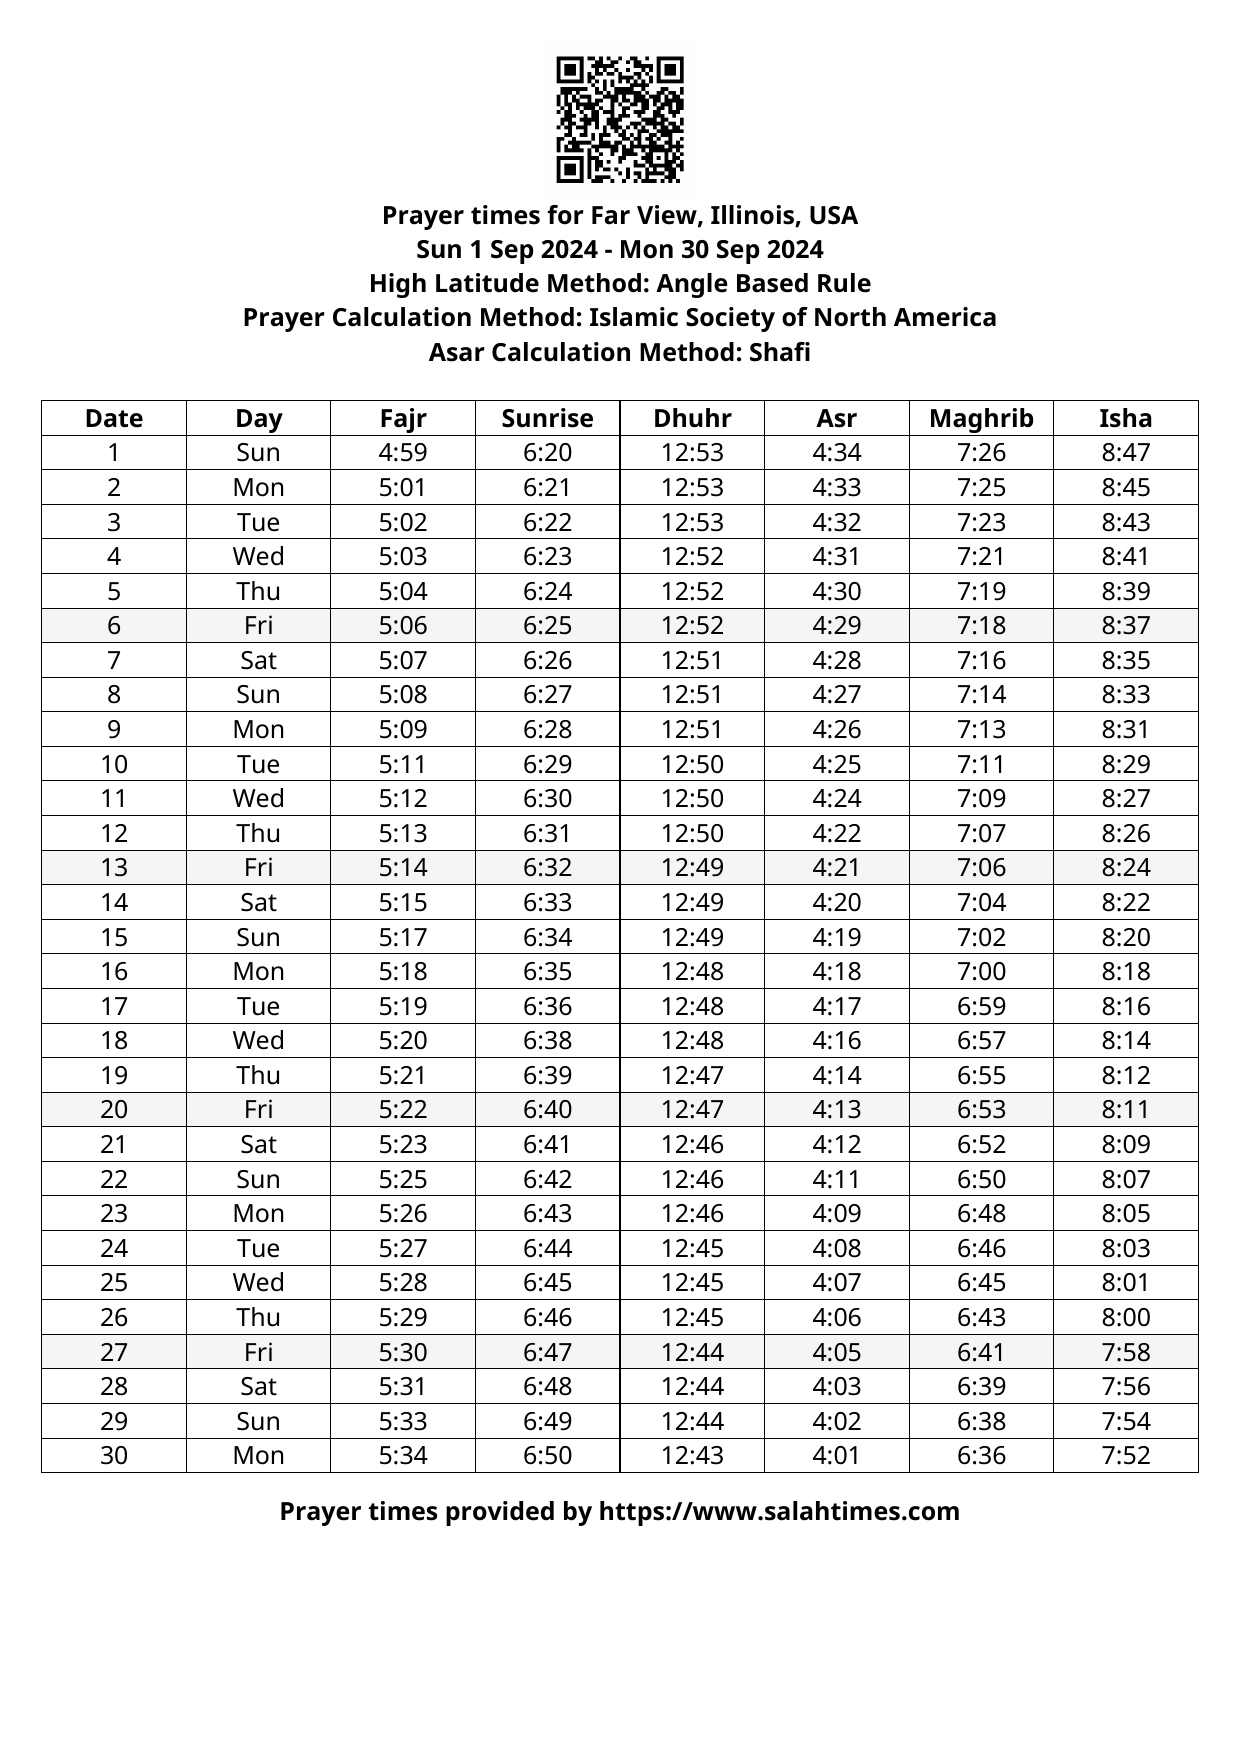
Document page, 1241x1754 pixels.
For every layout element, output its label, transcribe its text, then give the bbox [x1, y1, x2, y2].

table_cell 4:19 [765, 920, 909, 953]
table_cell 8:26 [1054, 816, 1198, 849]
table_cell 6:52 [910, 1127, 1053, 1161]
table_cell 5:18 [331, 954, 475, 988]
table_cell 4:27 [765, 678, 909, 711]
table_cell 5 [42, 574, 186, 607]
table_cell 6:40 [476, 1093, 619, 1126]
table_header Day [187, 401, 330, 434]
table_cell 6:45 [910, 1266, 1053, 1299]
table_cell 12:44 [621, 1369, 764, 1403]
table_cell 12:52 [621, 539, 764, 573]
table_cell 4:02 [765, 1404, 909, 1437]
table_cell 6:55 [910, 1058, 1053, 1092]
table_cell 12:46 [621, 1196, 764, 1230]
table_cell 4:59 [331, 436, 475, 469]
table_header Date [42, 401, 186, 434]
table_cell 8 [42, 678, 186, 711]
table_cell 12:50 [621, 747, 764, 780]
table_cell 6:39 [910, 1369, 1053, 1403]
table_cell 26 [42, 1300, 186, 1334]
table_cell 6:50 [476, 1439, 619, 1472]
table_cell Sun [187, 436, 330, 469]
table_cell 4:22 [765, 816, 909, 849]
table_cell 7:52 [1054, 1439, 1198, 1472]
table_cell 8:03 [1054, 1231, 1198, 1264]
table_cell 12:45 [621, 1266, 764, 1299]
text Prayer times for Far View, Illinois, USA [42, 198, 1198, 232]
table_cell 3 [42, 505, 186, 538]
table_cell 6:43 [476, 1196, 619, 1230]
table_cell 8:39 [1054, 574, 1198, 607]
table_cell Tue [187, 747, 330, 780]
table_cell 29 [42, 1404, 186, 1437]
table_cell 10 [42, 747, 186, 780]
table_cell 5:15 [331, 885, 475, 919]
table_cell 12:46 [621, 1127, 764, 1161]
table_cell 8:11 [1054, 1093, 1198, 1126]
table_cell 12:45 [621, 1231, 764, 1264]
table_cell 12:49 [621, 885, 764, 919]
table_cell 5:17 [331, 920, 475, 953]
table_cell 9 [42, 712, 186, 746]
table_cell 7:00 [910, 954, 1053, 988]
table_cell 6:50 [910, 1162, 1053, 1195]
table_cell 5:34 [331, 1439, 475, 1472]
table_cell 5:06 [331, 609, 475, 642]
table_cell 17 [42, 989, 186, 1022]
table_cell Sat [187, 1127, 330, 1161]
text Sun 1 Sep 2024 - Mon 30 Sep 2024 [42, 232, 1198, 266]
table_cell 6:28 [476, 712, 619, 746]
table_cell 6:36 [910, 1439, 1053, 1472]
table_cell 4:03 [765, 1369, 909, 1403]
table_cell 22 [42, 1162, 186, 1195]
table_cell 6:27 [476, 678, 619, 711]
table_cell 6:42 [476, 1162, 619, 1195]
table_cell 4:11 [765, 1162, 909, 1195]
table_cell 5:07 [331, 643, 475, 677]
table_cell 5:26 [331, 1196, 475, 1230]
table_cell 12:51 [621, 643, 764, 677]
table_cell 4:18 [765, 954, 909, 988]
table_cell 4:12 [765, 1127, 909, 1161]
table_cell 11 [42, 781, 186, 815]
table_cell 2 [42, 470, 186, 504]
table_cell 8:05 [1054, 1196, 1198, 1230]
table_cell 4 [42, 539, 186, 573]
table_cell 4:34 [765, 436, 909, 469]
table_cell 6:46 [476, 1300, 619, 1334]
table_cell Tue [187, 989, 330, 1022]
table_cell 12:52 [621, 609, 764, 642]
table_cell 7:09 [910, 781, 1053, 815]
table_cell 6:31 [476, 816, 619, 849]
table_cell 6:38 [910, 1404, 1053, 1437]
table_cell 6:53 [910, 1093, 1053, 1126]
table_cell 5:19 [331, 989, 475, 1022]
table_cell 8:09 [1054, 1127, 1198, 1161]
table_cell 6:26 [476, 643, 619, 677]
table_header Sunrise [476, 401, 619, 434]
table_cell 12:44 [621, 1404, 764, 1437]
table_cell 4:33 [765, 470, 909, 504]
table_cell 27 [42, 1335, 186, 1368]
table_cell 7:02 [910, 920, 1053, 953]
table_cell 6:39 [476, 1058, 619, 1092]
table_cell 6:23 [476, 539, 619, 573]
table_cell 4:29 [765, 609, 909, 642]
table_cell 6:45 [476, 1266, 619, 1299]
table_cell 4:17 [765, 989, 909, 1022]
table_cell Wed [187, 781, 330, 815]
table_cell 21 [42, 1127, 186, 1161]
table_cell 8:45 [1054, 470, 1198, 504]
table_header Fajr [331, 401, 475, 434]
table_cell 8:31 [1054, 712, 1198, 746]
table_cell 4:28 [765, 643, 909, 677]
table_cell 5:33 [331, 1404, 475, 1437]
table_cell Thu [187, 1058, 330, 1092]
table_cell 12:48 [621, 989, 764, 1022]
table_cell 8:22 [1054, 885, 1198, 919]
table_cell 12:45 [621, 1300, 764, 1334]
table_cell 6:30 [476, 781, 619, 815]
table_cell 12:44 [621, 1335, 764, 1368]
table_cell 6:49 [476, 1404, 619, 1437]
table_cell 6:34 [476, 920, 619, 953]
table_cell Sat [187, 1369, 330, 1403]
table_cell 12:49 [621, 920, 764, 953]
table_cell 6:25 [476, 609, 619, 642]
table_cell Thu [187, 816, 330, 849]
table_cell 4:25 [765, 747, 909, 780]
table_cell Mon [187, 470, 330, 504]
table_cell 5:11 [331, 747, 475, 780]
table_cell 5:01 [331, 470, 475, 504]
table_cell 7:13 [910, 712, 1053, 746]
table_cell Thu [187, 574, 330, 607]
table_cell Sat [187, 885, 330, 919]
table_header Asr [765, 401, 909, 434]
table_cell 8:41 [1054, 539, 1198, 573]
table_cell 6:47 [476, 1335, 619, 1368]
table_cell 12:49 [621, 851, 764, 884]
table_cell 8:35 [1054, 643, 1198, 677]
table_cell Fri [187, 609, 330, 642]
table_cell Wed [187, 1024, 330, 1057]
table_cell 23 [42, 1196, 186, 1230]
table_cell 16 [42, 954, 186, 988]
table_cell 12:43 [621, 1439, 764, 1472]
table_cell 5:31 [331, 1369, 475, 1403]
table_cell 4:16 [765, 1024, 909, 1057]
table_cell 8:14 [1054, 1024, 1198, 1057]
table_cell 5:27 [331, 1231, 475, 1264]
table_cell 7:16 [910, 643, 1053, 677]
table_cell 8:16 [1054, 989, 1198, 1022]
table_cell 12:50 [621, 816, 764, 849]
table_cell 7:23 [910, 505, 1053, 538]
table_cell 6:24 [476, 574, 619, 607]
table_cell 7:56 [1054, 1369, 1198, 1403]
text Prayer times provided by https://www.salahtimes.com [42, 1494, 1198, 1528]
table_cell 6:36 [476, 989, 619, 1022]
table_cell 7 [42, 643, 186, 677]
table_cell 6:48 [910, 1196, 1053, 1230]
table_cell Fri [187, 1093, 330, 1126]
table_cell 7:25 [910, 470, 1053, 504]
table_cell Sun [187, 920, 330, 953]
table_cell 8:07 [1054, 1162, 1198, 1195]
table_cell 5:13 [331, 816, 475, 849]
table_cell 8:43 [1054, 505, 1198, 538]
table_cell 7:07 [910, 816, 1053, 849]
table_cell 14 [42, 885, 186, 919]
table_cell 4:26 [765, 712, 909, 746]
table_cell 20 [42, 1093, 186, 1126]
table_cell 7:54 [1054, 1404, 1198, 1437]
table_cell 8:33 [1054, 678, 1198, 711]
table_cell 12:51 [621, 712, 764, 746]
table_cell 7:19 [910, 574, 1053, 607]
table_cell 19 [42, 1058, 186, 1092]
table_cell 5:23 [331, 1127, 475, 1161]
table_cell 6:41 [476, 1127, 619, 1161]
picture [542, 41, 699, 198]
table_cell 6:57 [910, 1024, 1053, 1057]
table_cell Mon [187, 1196, 330, 1230]
table_cell 6:35 [476, 954, 619, 988]
table_cell 25 [42, 1266, 186, 1299]
table_cell 8:01 [1054, 1266, 1198, 1299]
table_cell Sat [187, 643, 330, 677]
table_cell 15 [42, 920, 186, 953]
table_cell Tue [187, 505, 330, 538]
table_cell Fri [187, 1335, 330, 1368]
table_cell Sun [187, 1162, 330, 1195]
table_cell Sun [187, 1404, 330, 1437]
table_cell 5:14 [331, 851, 475, 884]
table_cell 5:30 [331, 1335, 475, 1368]
table_cell 12:48 [621, 1024, 764, 1057]
table_cell Mon [187, 954, 330, 988]
table_cell Fri [187, 851, 330, 884]
table_cell 6:32 [476, 851, 619, 884]
table_cell 8:27 [1054, 781, 1198, 815]
table_cell 8:24 [1054, 851, 1198, 884]
table_cell 5:25 [331, 1162, 475, 1195]
table_cell 4:08 [765, 1231, 909, 1264]
table_cell 7:18 [910, 609, 1053, 642]
table_cell 5:08 [331, 678, 475, 711]
table_cell 6:33 [476, 885, 619, 919]
table_cell 18 [42, 1024, 186, 1057]
table_cell Wed [187, 539, 330, 573]
table_cell 6:46 [910, 1231, 1053, 1264]
table_cell Sun [187, 678, 330, 711]
table_cell 12:51 [621, 678, 764, 711]
table_cell 6:38 [476, 1024, 619, 1057]
table_cell 12:53 [621, 436, 764, 469]
table_cell 4:21 [765, 851, 909, 884]
table_cell 4:06 [765, 1300, 909, 1334]
table_cell 5:22 [331, 1093, 475, 1126]
table_cell 6:48 [476, 1369, 619, 1403]
table_cell 5:03 [331, 539, 475, 573]
table_cell 24 [42, 1231, 186, 1264]
table_cell 7:58 [1054, 1335, 1198, 1368]
table_cell 12:50 [621, 781, 764, 815]
table_cell 8:12 [1054, 1058, 1198, 1092]
table_cell 12:53 [621, 470, 764, 504]
table_cell 4:30 [765, 574, 909, 607]
table_cell Thu [187, 1300, 330, 1334]
table_header Isha [1054, 401, 1198, 434]
table_cell 5:20 [331, 1024, 475, 1057]
table_cell Mon [187, 712, 330, 746]
table_cell 6:22 [476, 505, 619, 538]
table_cell 4:07 [765, 1266, 909, 1299]
table_cell 6:29 [476, 747, 619, 780]
table_cell 6:59 [910, 989, 1053, 1022]
table_cell 6:41 [910, 1335, 1053, 1368]
table_cell 7:06 [910, 851, 1053, 884]
table_cell 7:14 [910, 678, 1053, 711]
table_cell 4:13 [765, 1093, 909, 1126]
table_cell 5:12 [331, 781, 475, 815]
table_cell 7:04 [910, 885, 1053, 919]
table_cell 4:20 [765, 885, 909, 919]
table_cell 5:29 [331, 1300, 475, 1334]
table_cell 4:01 [765, 1439, 909, 1472]
table_cell 6:20 [476, 436, 619, 469]
table_cell 7:21 [910, 539, 1053, 573]
table_cell 8:29 [1054, 747, 1198, 780]
table_cell 8:18 [1054, 954, 1198, 988]
table_cell 4:05 [765, 1335, 909, 1368]
table_cell 5:04 [331, 574, 475, 607]
table_cell 5:02 [331, 505, 475, 538]
table_header Maghrib [910, 401, 1053, 434]
table_cell Wed [187, 1266, 330, 1299]
table_cell 28 [42, 1369, 186, 1403]
table_cell 6:21 [476, 470, 619, 504]
table_cell 12:46 [621, 1162, 764, 1195]
table_cell 1 [42, 436, 186, 469]
table_cell 4:14 [765, 1058, 909, 1092]
table_cell 12:52 [621, 574, 764, 607]
table_header Dhuhr [621, 401, 764, 434]
table_cell 6:43 [910, 1300, 1053, 1334]
table_cell 5:09 [331, 712, 475, 746]
table_cell 5:21 [331, 1058, 475, 1092]
table_cell 12 [42, 816, 186, 849]
table_cell 6 [42, 609, 186, 642]
table_cell 8:37 [1054, 609, 1198, 642]
text Asar Calculation Method: Shafi [42, 334, 1198, 368]
text Prayer Calculation Method: Islamic Society of North America [42, 300, 1198, 334]
table_cell 6:44 [476, 1231, 619, 1264]
table_cell 30 [42, 1439, 186, 1472]
table_cell 12:47 [621, 1093, 764, 1126]
table_cell 4:32 [765, 505, 909, 538]
table_cell 7:26 [910, 436, 1053, 469]
table_cell 12:53 [621, 505, 764, 538]
table_cell 7:11 [910, 747, 1053, 780]
table_cell 13 [42, 851, 186, 884]
table_cell 12:47 [621, 1058, 764, 1092]
table_cell 4:09 [765, 1196, 909, 1230]
table_cell Tue [187, 1231, 330, 1264]
text High Latitude Method: Angle Based Rule [42, 266, 1198, 300]
table_cell 5:28 [331, 1266, 475, 1299]
table_cell 8:47 [1054, 436, 1198, 469]
table_cell 12:48 [621, 954, 764, 988]
table_cell 4:31 [765, 539, 909, 573]
table_cell 4:24 [765, 781, 909, 815]
table_cell Mon [187, 1439, 330, 1472]
table_cell 8:20 [1054, 920, 1198, 953]
table_cell 8:00 [1054, 1300, 1198, 1334]
